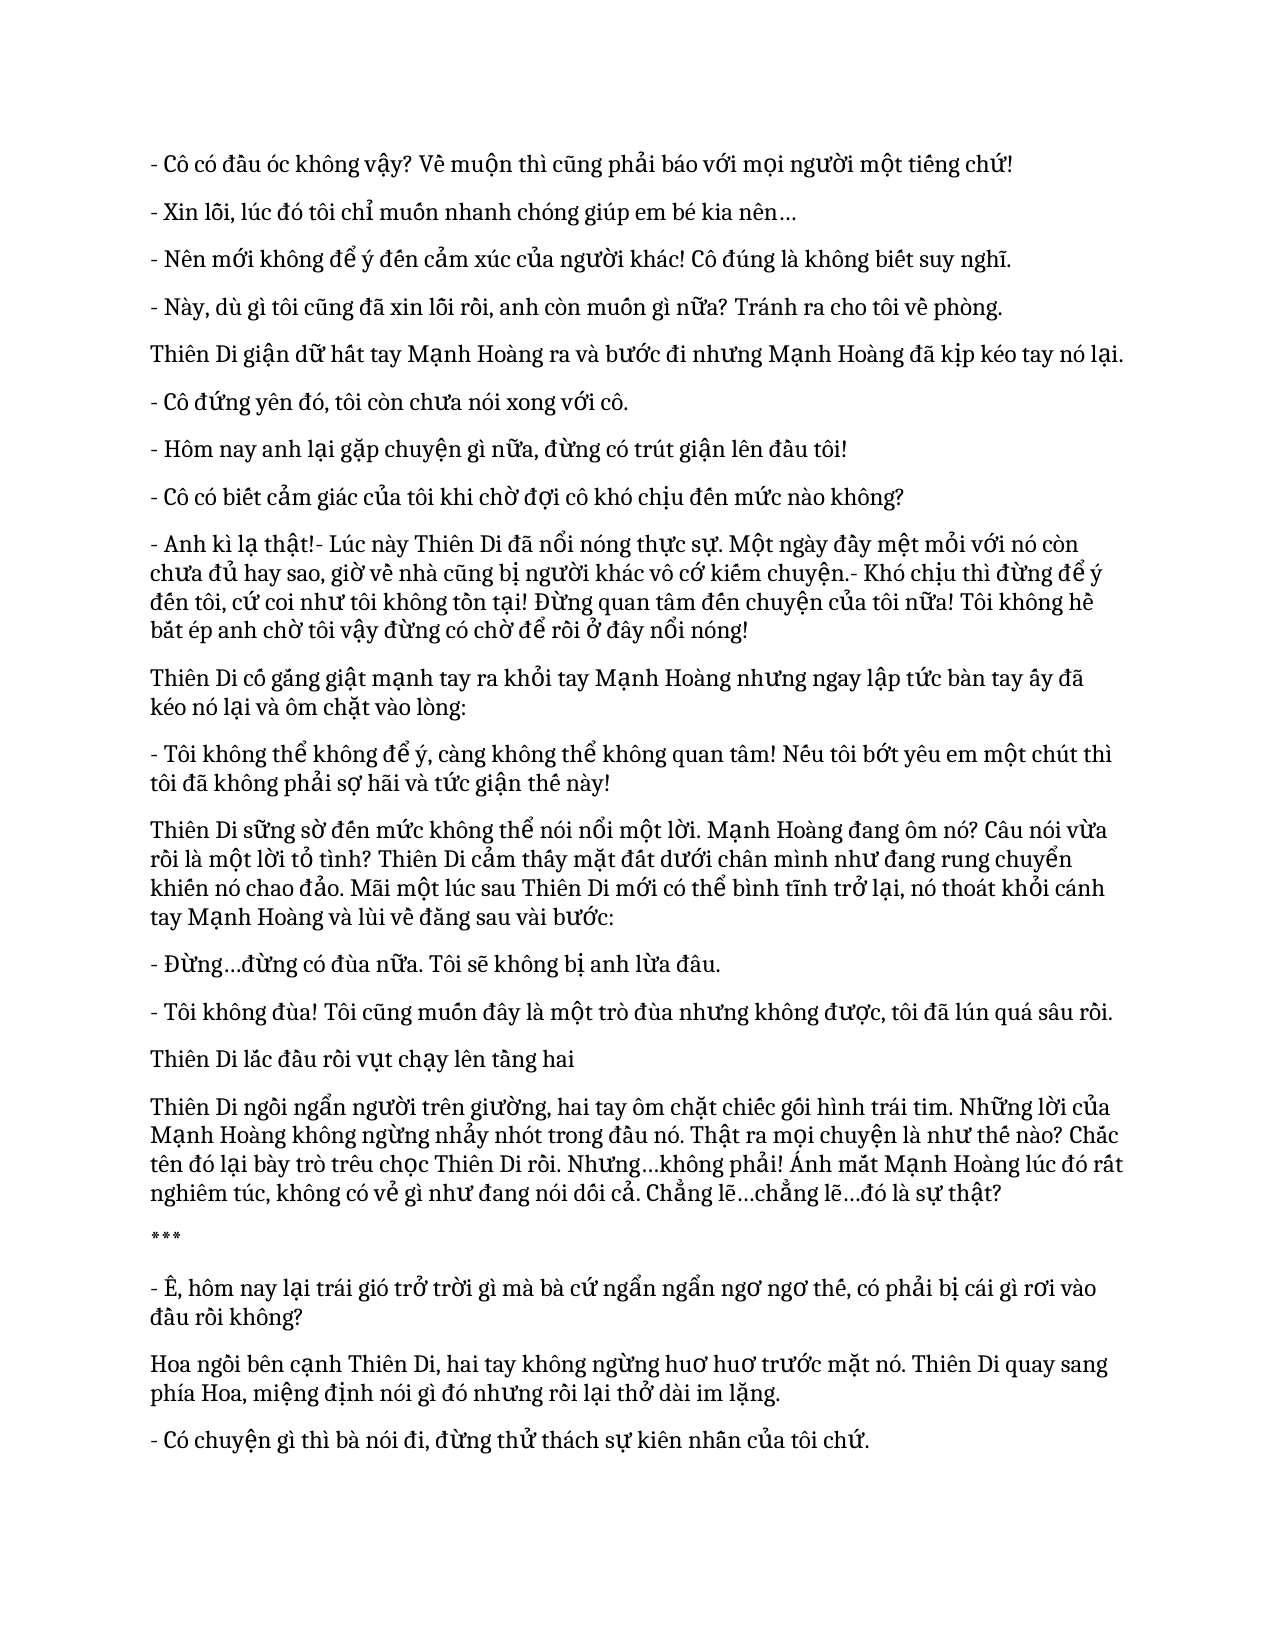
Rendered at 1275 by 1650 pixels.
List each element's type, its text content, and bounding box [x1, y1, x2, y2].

text - Đừng…đừng có đùa nữa. Tôi sẽ không bị anh lừa đâu. [150, 950, 1125, 979]
text - Tôi không thể không để ý, càng không thể không quan tâm! Nếu tôi bớt yêu em một chút thì tôi đã không phải sợ hãi và tức giận thế này! [150, 740, 1125, 797]
text - Nên mới không để ý đến cảm xúc của người khác! Cô đúng là không biết suy nghĩ. [150, 245, 1125, 274]
text - Ê, hôm nay lại trái gió trở trời gì mà bà cứ ngẩn ngẩn ngơ ngơ thế, có phải bị cái gì rơi vào đầu rồi không? [150, 1274, 1125, 1331]
text Thiên Di cố gắng giật mạnh tay ra khỏi tay Mạnh Hoàng nhưng ngay lập tức bàn tay ấy đã kéo nó lại và ôm chặt vào lòng: [150, 664, 1125, 721]
text Thiên Di ngồi ngẩn người trên giường, hai tay ôm chặt chiếc gối hình trái tim. Những lời của Mạnh Hoàng không ngừng nhảy nhót trong đầu nó. Thật ra mọi chuyện là như thế nào? Chắc tên đó lại bày trò trêu chọc Thiên Di rồi. Nhưng…không phải! Ánh mắt Mạnh Hoàng lúc đó rất nghiêm túc, không có vẻ gì như đang nói dối cả. Chẳng lẽ…chẳng lẽ…đó là sự thật? [150, 1092, 1125, 1207]
text - Tôi không đùa! Tôi cũng muốn đây là một trò đùa nhưng không được, tôi đã lún quá sâu rồi. [150, 997, 1125, 1026]
text Thiên Di sững sờ đến mức không thể nói nổi một lời. Mạnh Hoàng đang ôm nó? Câu nói vừa rồi là một lời tỏ tình? Thiên Di cảm thấy mặt đất dưới chân mình như đang rung chuyển khiến nó chao đảo. Mãi một lúc sau Thiên Di mới có thể bình tĩnh trở lại, nó thoát khỏi cánh tay Mạnh Hoàng và lùi về đằng sau vài bước: [150, 816, 1125, 931]
text - Hôm nay anh lại gặp chuyện gì nữa, đừng có trút giận lên đầu tôi! [150, 435, 1125, 464]
text - Cô có đầu óc không vậy? Về muộn thì cũng phải báo với mọi người một tiếng chứ! [150, 150, 1125, 179]
text Thiên Di lắc đầu rồi vụt chạy lên tầng hai [150, 1045, 1125, 1074]
text - Này, dù gì tôi cũng đã xin lỗi rồi, anh còn muốn gì nữa? Tránh ra cho tôi về phòng. [150, 292, 1125, 321]
text - Anh kì lạ thật!- Lúc này Thiên Di đã nổi nóng thực sự. Một ngày đầy mệt mỏi với nó còn chưa đủ hay sao, giờ về nhà cũng bị người khác vô cớ kiếm chuyện.- Khó chịu thì đừng để ý đến tôi, cứ coi như tôi không tồn tại! Đừng quan tâm đến chuyện của tôi nữa! Tôi không hề bắt ép anh chờ tôi vậy đừng có chờ để rồi ở đây nổi nóng! [150, 530, 1125, 645]
text *** [150, 1226, 1125, 1255]
text Thiên Di giận dữ hất tay Mạnh Hoàng ra và bước đi nhưng Mạnh Hoàng đã kịp kéo tay nó lại. [150, 340, 1125, 369]
text - Xin lỗi, lúc đó tôi chỉ muốn nhanh chóng giúp em bé kia nên… [150, 197, 1125, 226]
text Hoa ngồi bên cạnh Thiên Di, hai tay không ngừng huơ huơ trước mặt nó. Thiên Di quay sang phía Hoa, miệng định nói gì đó nhưng rồi lại thở dài im lặng. [150, 1350, 1125, 1407]
text - Cô có biết cảm giác của tôi khi chờ đợi cô khó chịu đến mức nào không? [150, 482, 1125, 511]
text - Có chuyện gì thì bà nói đi, đừng thử thách sự kiên nhẫn của tôi chứ. [150, 1426, 1125, 1455]
text - Cô đứng yên đó, tôi còn chưa nói xong với cô. [150, 387, 1125, 416]
